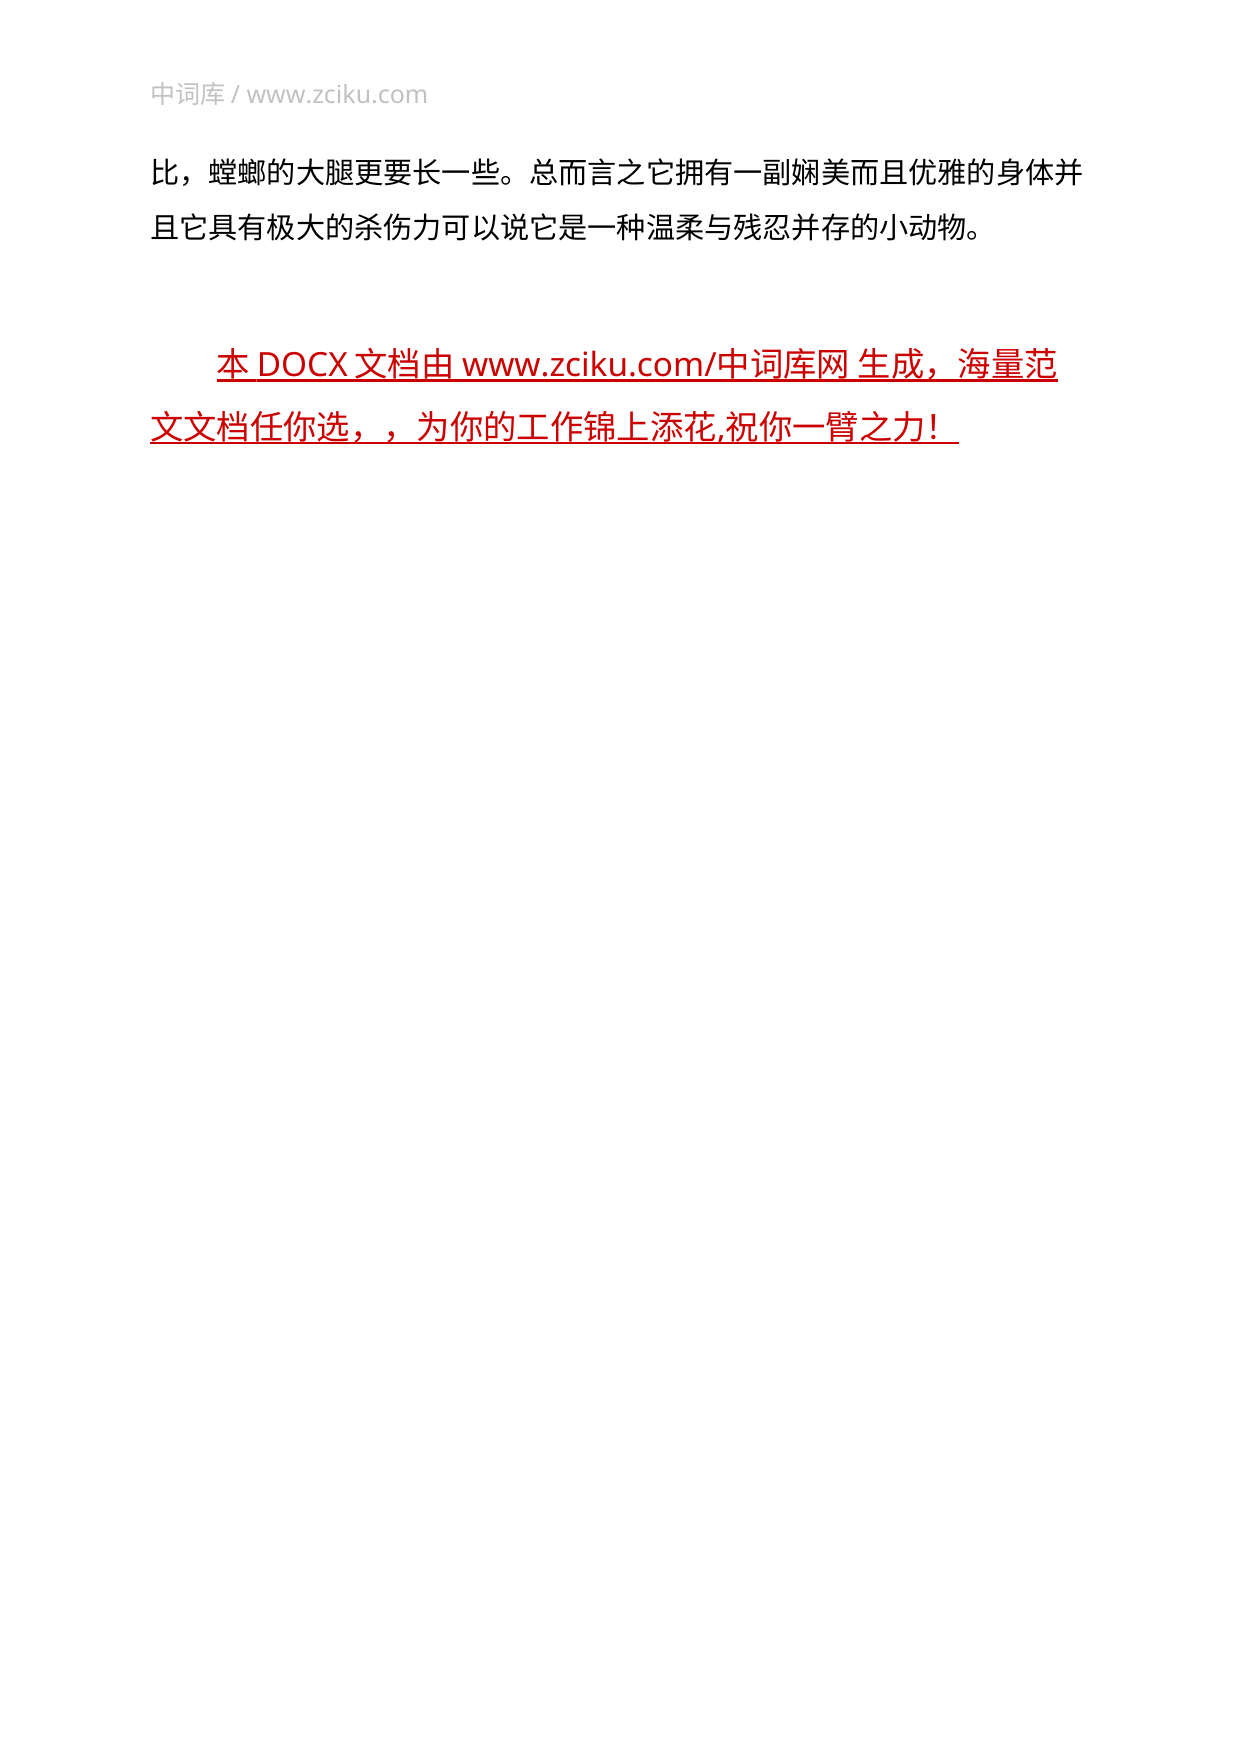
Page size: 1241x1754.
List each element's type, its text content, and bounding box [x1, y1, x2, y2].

text 本DOCX文档由 www.zciku.com/中词库网 生成，海量范文文档任你选，，为你的工作锦上添花,祝你一臂之力！ [150, 338, 1090, 449]
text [150, 150, 1090, 247]
